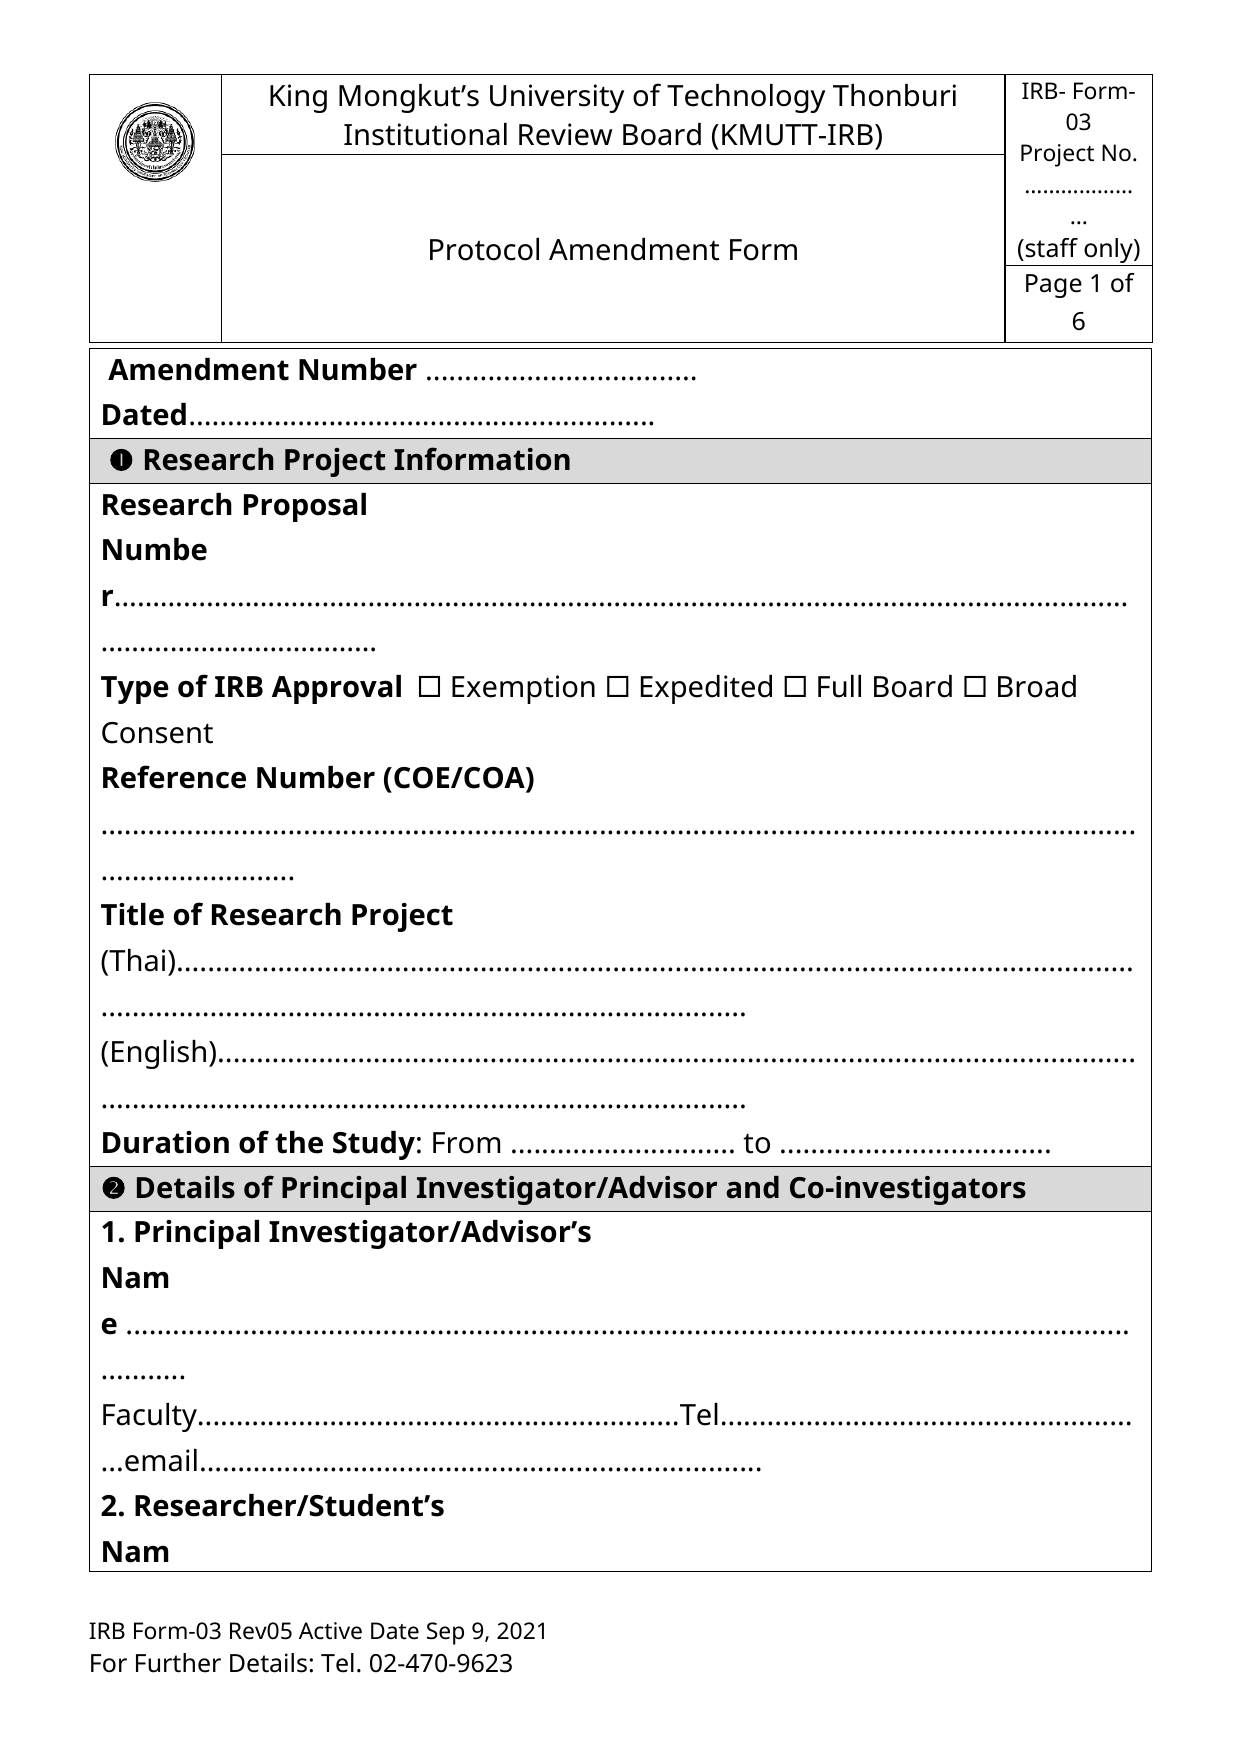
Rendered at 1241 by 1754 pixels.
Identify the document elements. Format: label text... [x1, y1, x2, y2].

table_cell Research Project Information [90, 439, 1151, 483]
picture [112, 99, 198, 184]
table_cell Details of Principal Investigator/Advisor and Co-investigators [90, 1167, 1151, 1211]
table_header Amendment Number ................................... Dated............................................................ [90, 349, 1151, 438]
table_cell Research Proposal Number…………………………………………………………………………………………………………………………………………………… Type of IRB Approval Exemption Expedited Full Board Broad Consent Reference Number (COE/COA) .............................................................................................................................................................. Title of Research Project (Thai).............................................................................................................................................................................................................. (English)......................................................................................................................................................................................................... Duration of the Study: From ............................. to ................................... [90, 484, 1151, 1166]
